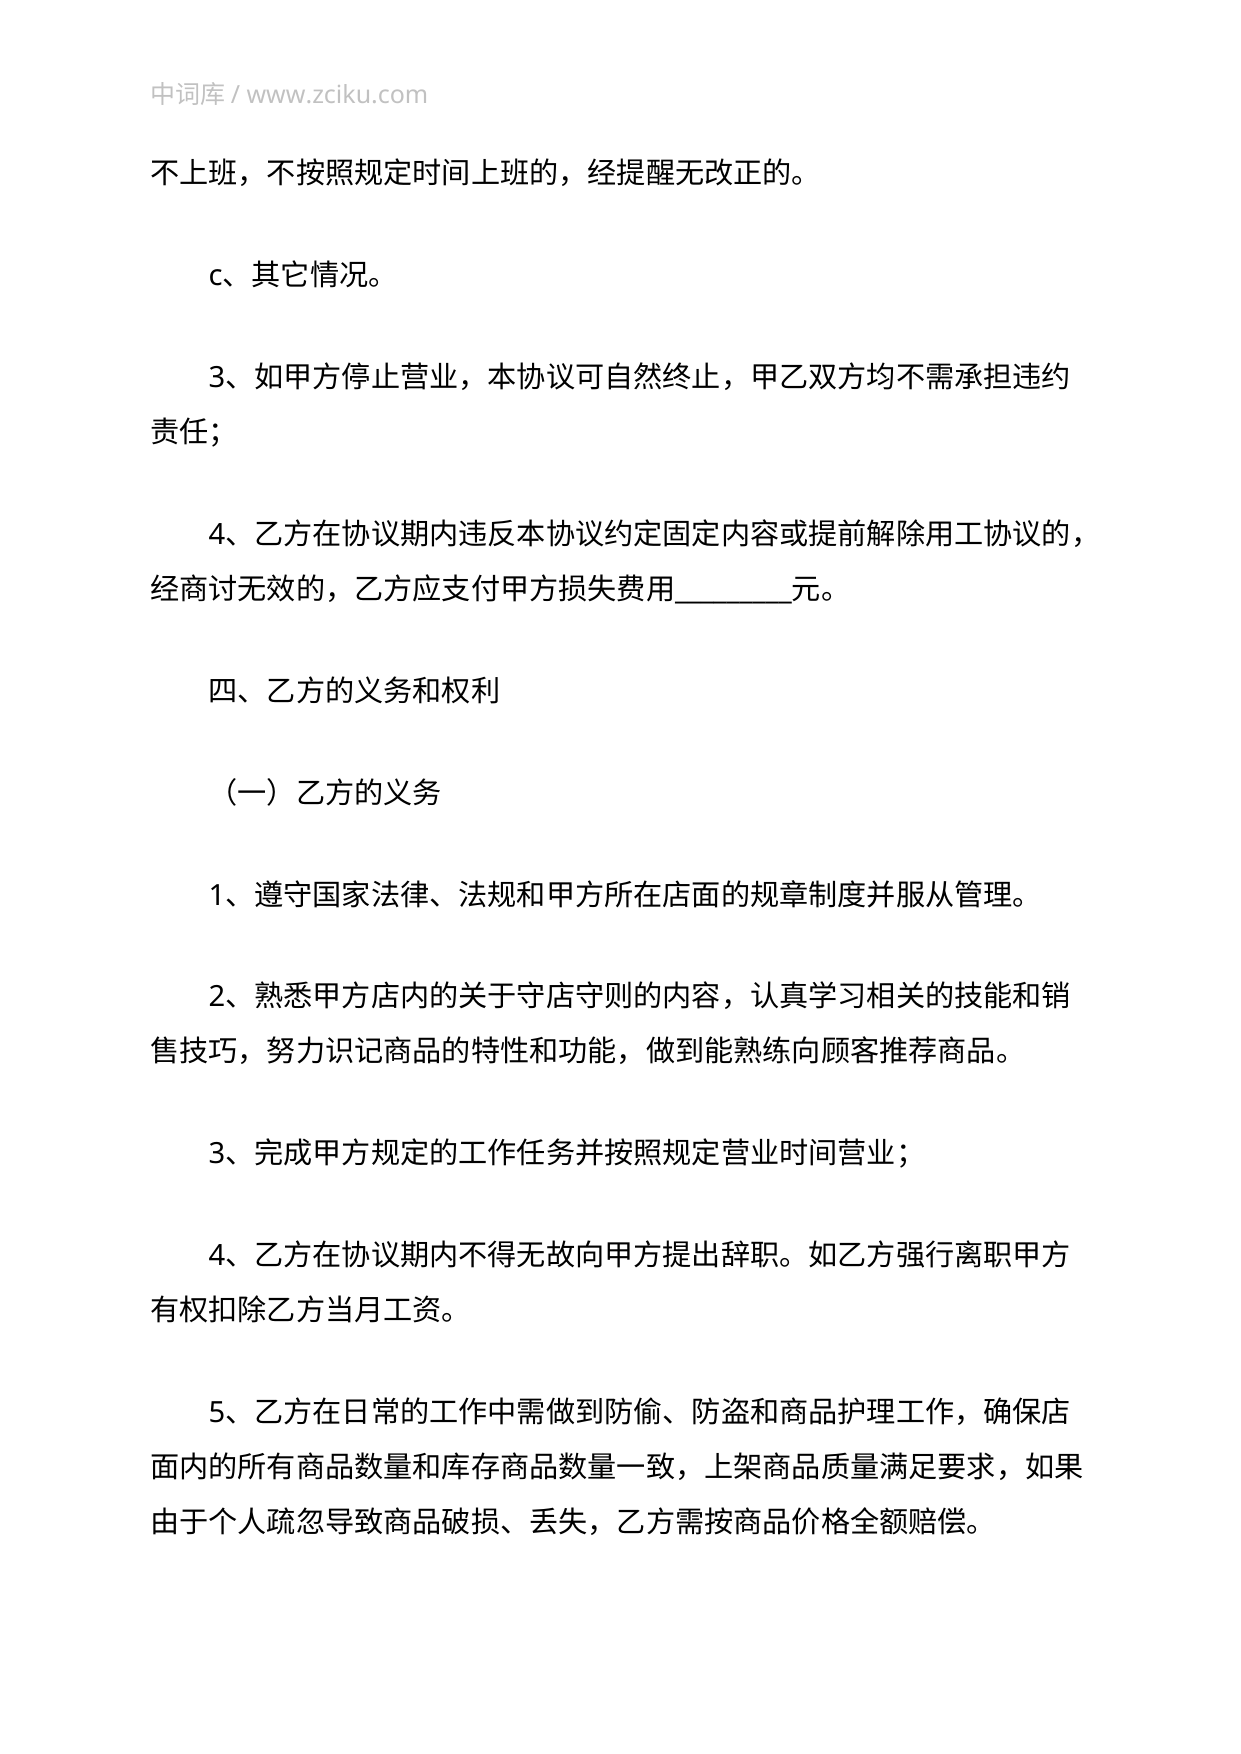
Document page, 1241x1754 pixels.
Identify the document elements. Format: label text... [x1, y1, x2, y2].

text 3、完成甲方规定的工作任务并按照规定营业时间营业； [150, 1130, 1090, 1172]
text 3、如甲方停止营业，本协议可自然终止，甲乙双方均不需承担违约责任； [150, 354, 1090, 451]
text 四、乙方的义务和权利 [150, 667, 1090, 710]
text 5、乙方在日常的工作中需做到防偷、防盗和商品护理工作，确保店面内的所有商品数量和库存商品数量一致，上架商品质量满足要求，如果由于个人疏忽导致商品破损、丢失，乙方需按商品价格全额赔偿。 [150, 1388, 1090, 1541]
text 4、乙方在协议期内违反本协议约定固定内容或提前解除用工协议的，经商讨无效的，乙方应支付甲方损失费用_________元。 [150, 511, 1090, 608]
text 4、乙方在协议期内不得无故向甲方提出辞职。如乙方强行离职甲方有权扣除乙方当月工资。 [150, 1232, 1090, 1329]
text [150, 150, 1090, 192]
text 1、遵守国家法律、法规和甲方所在店面的规章制度并服从管理。 [150, 871, 1090, 913]
text 2、熟悉甲方店内的关于守店守则的内容，认真学习相关的技能和销售技巧，努力识记商品的特性和功能，做到能熟练向顾客推荐商品。 [150, 973, 1090, 1070]
text c、其它情况。 [150, 252, 1090, 294]
text （一）乙方的义务 [150, 769, 1090, 812]
